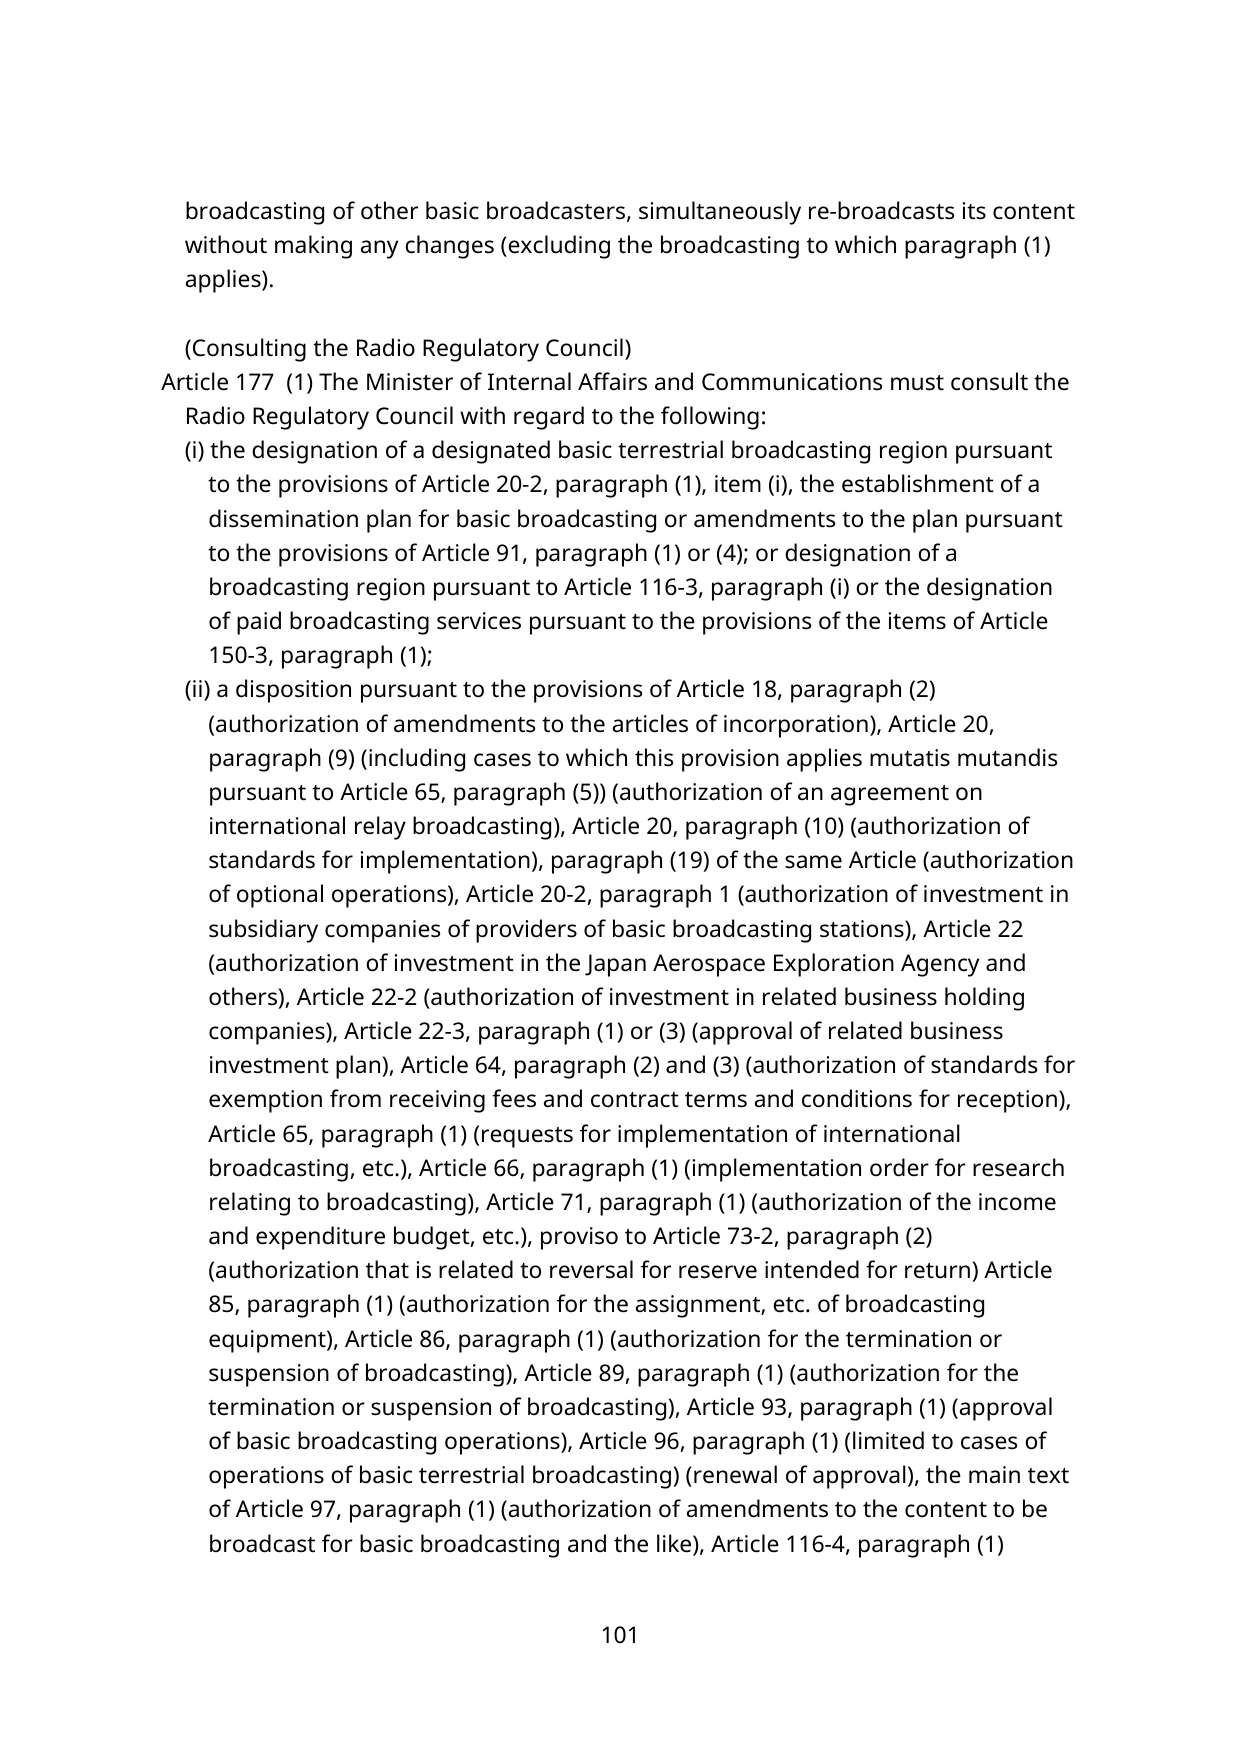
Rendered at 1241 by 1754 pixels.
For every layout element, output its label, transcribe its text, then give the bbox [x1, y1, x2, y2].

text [184, 672, 1079, 1560]
text Article 177 (1) The Minister of Internal Affairs and Communications must consult the Radio Regulatory Council with regard to the following: [161, 364, 1079, 433]
text (Consulting the Radio Regulatory Council) [184, 330, 1079, 364]
text (i) the designation of a designated basic terrestrial broadcasting region pursuant to the provisions of Article 20-2, paragraph (1), item (i), the establishment of a dissemination plan for basic broadcasting or amendments to the plan pursuant to the provisions of Article 91, paragraph (1) or (4); or designation of a broadcasting region pursuant to Article 116-3, paragraph (i) or the designation of paid broadcasting services pursuant to the provisions of the items of Article 150-3, paragraph (1); [184, 433, 1079, 672]
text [161, 194, 1079, 296]
